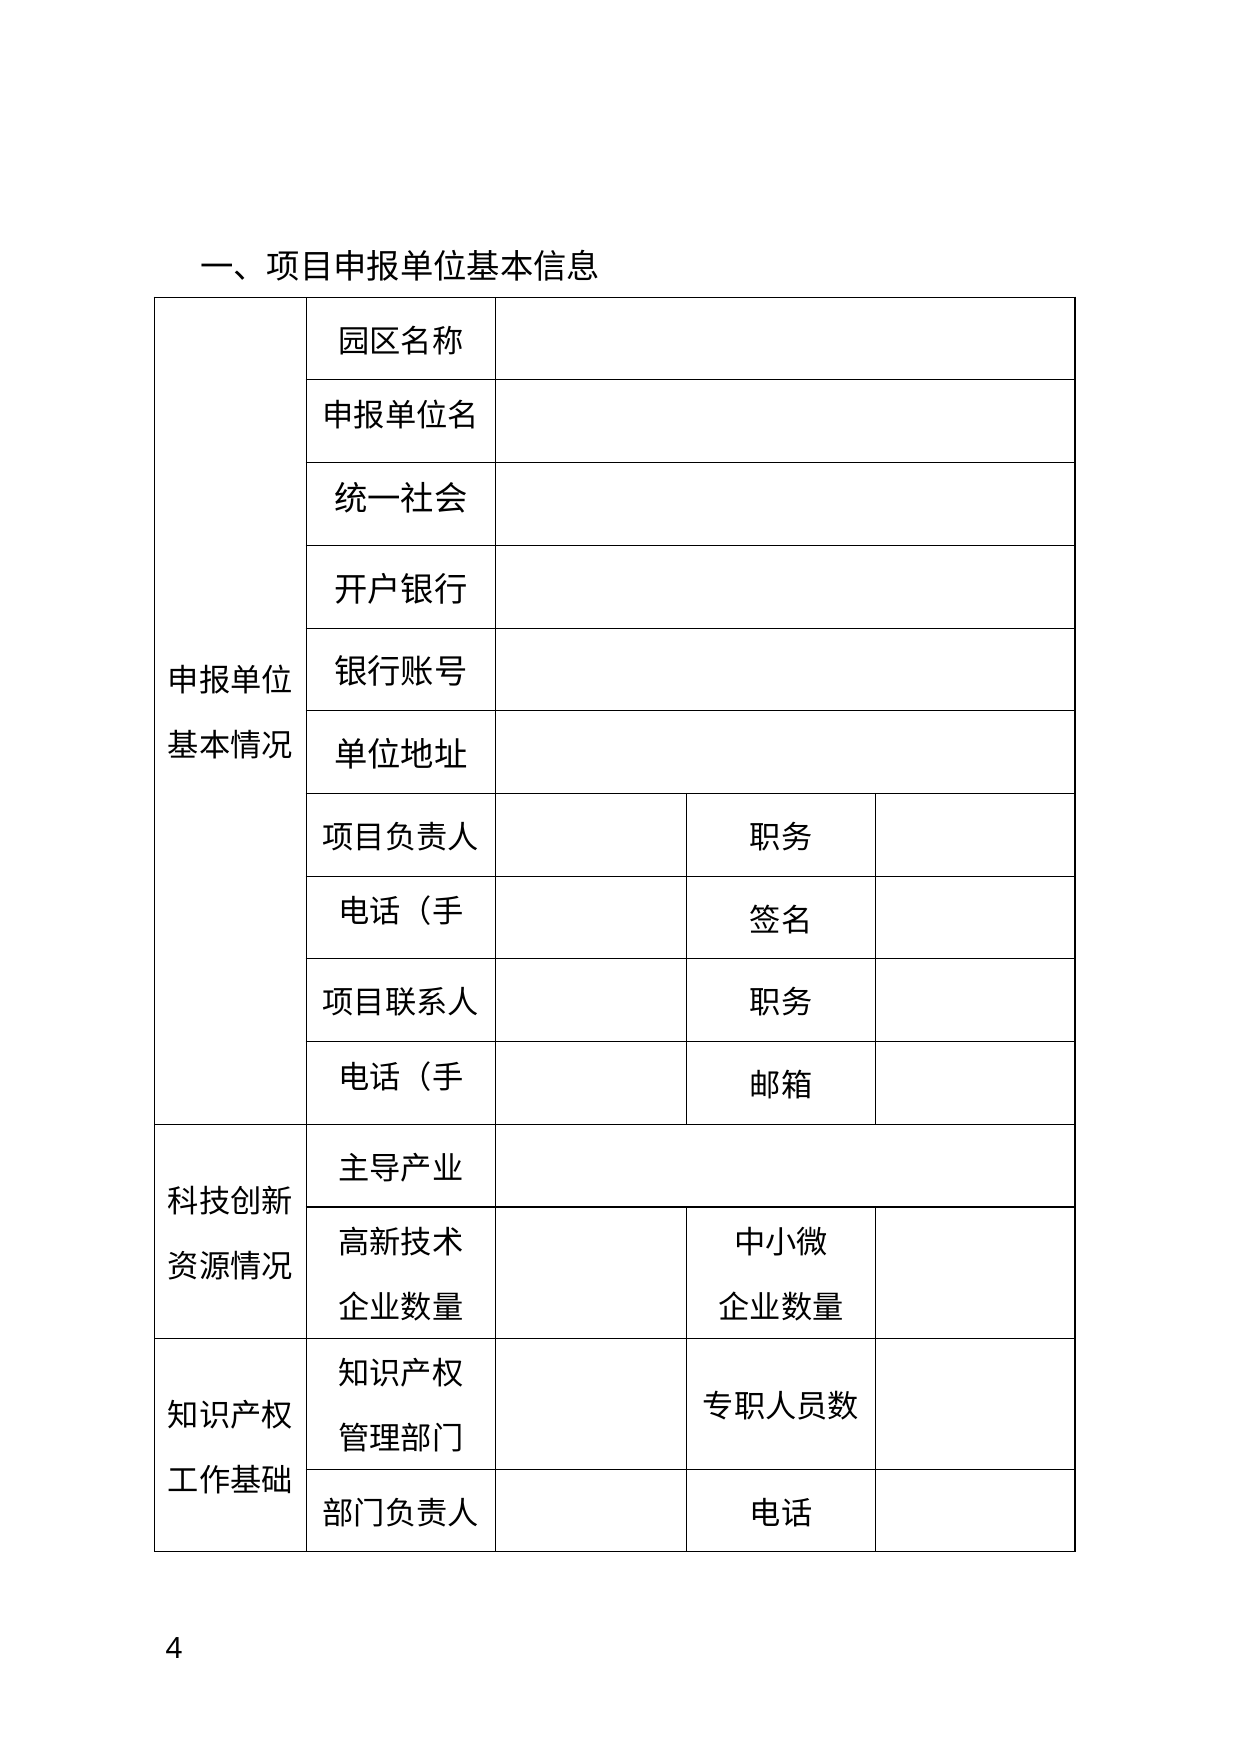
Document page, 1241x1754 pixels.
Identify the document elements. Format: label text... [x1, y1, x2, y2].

table_cell 科技创新资源情况 [155, 1125, 306, 1337]
table_cell [496, 1339, 686, 1468]
table_cell [876, 1208, 1074, 1337]
table_cell 签名 [687, 877, 875, 958]
table_cell 知识产权工作基础 [155, 1339, 306, 1551]
table_cell 主导产业 [307, 1125, 495, 1206]
table_cell [496, 629, 1074, 710]
table_cell 高新技术 企业数量 [307, 1208, 495, 1337]
table_cell [496, 1470, 686, 1551]
table_cell [496, 877, 686, 958]
table_cell 电话（手机） [307, 877, 495, 958]
table_header 园区名称 [307, 298, 495, 379]
table_cell [496, 463, 1074, 545]
table_cell 部门负责人 [307, 1470, 495, 1551]
table_cell [876, 959, 1074, 1041]
text 一、项目申报单位基本信息 [165, 232, 1075, 297]
table_cell [876, 877, 1074, 958]
table_cell 邮箱 [687, 1042, 875, 1124]
table_header [496, 298, 1074, 379]
table_cell [876, 1339, 1074, 1468]
table_cell 申报单位名称 [307, 380, 495, 462]
table_cell [496, 711, 1074, 793]
table_cell [496, 794, 686, 876]
table_cell 职务 [687, 959, 875, 1041]
table_cell 项目负责人 [307, 794, 495, 876]
table_cell 中小微 企业数量 [687, 1208, 875, 1337]
table_cell 项目联系人 [307, 959, 495, 1041]
table_cell [496, 380, 1074, 462]
table_cell 电话 [687, 1470, 875, 1551]
table_cell [496, 959, 686, 1041]
table_cell 知识产权 管理部门 [307, 1339, 495, 1468]
table_cell [496, 1125, 1074, 1206]
table_cell [876, 794, 1074, 876]
table_cell [496, 1042, 686, 1124]
table_cell [876, 1470, 1074, 1551]
table_cell 银行账号 [307, 629, 495, 710]
table_cell 专职人员数 [687, 1339, 875, 1468]
table_cell 单位地址 [307, 711, 495, 793]
table_cell [876, 1042, 1074, 1124]
table_cell [496, 546, 1074, 627]
table_cell 开户银行 [307, 546, 495, 627]
table_cell 电话（手机） [307, 1042, 495, 1124]
table_cell [496, 1208, 686, 1337]
table_header 申报单位基本情况 [155, 298, 306, 1124]
table_cell 统一社会信用代码 [307, 463, 495, 545]
table_cell 职务 [687, 794, 875, 876]
